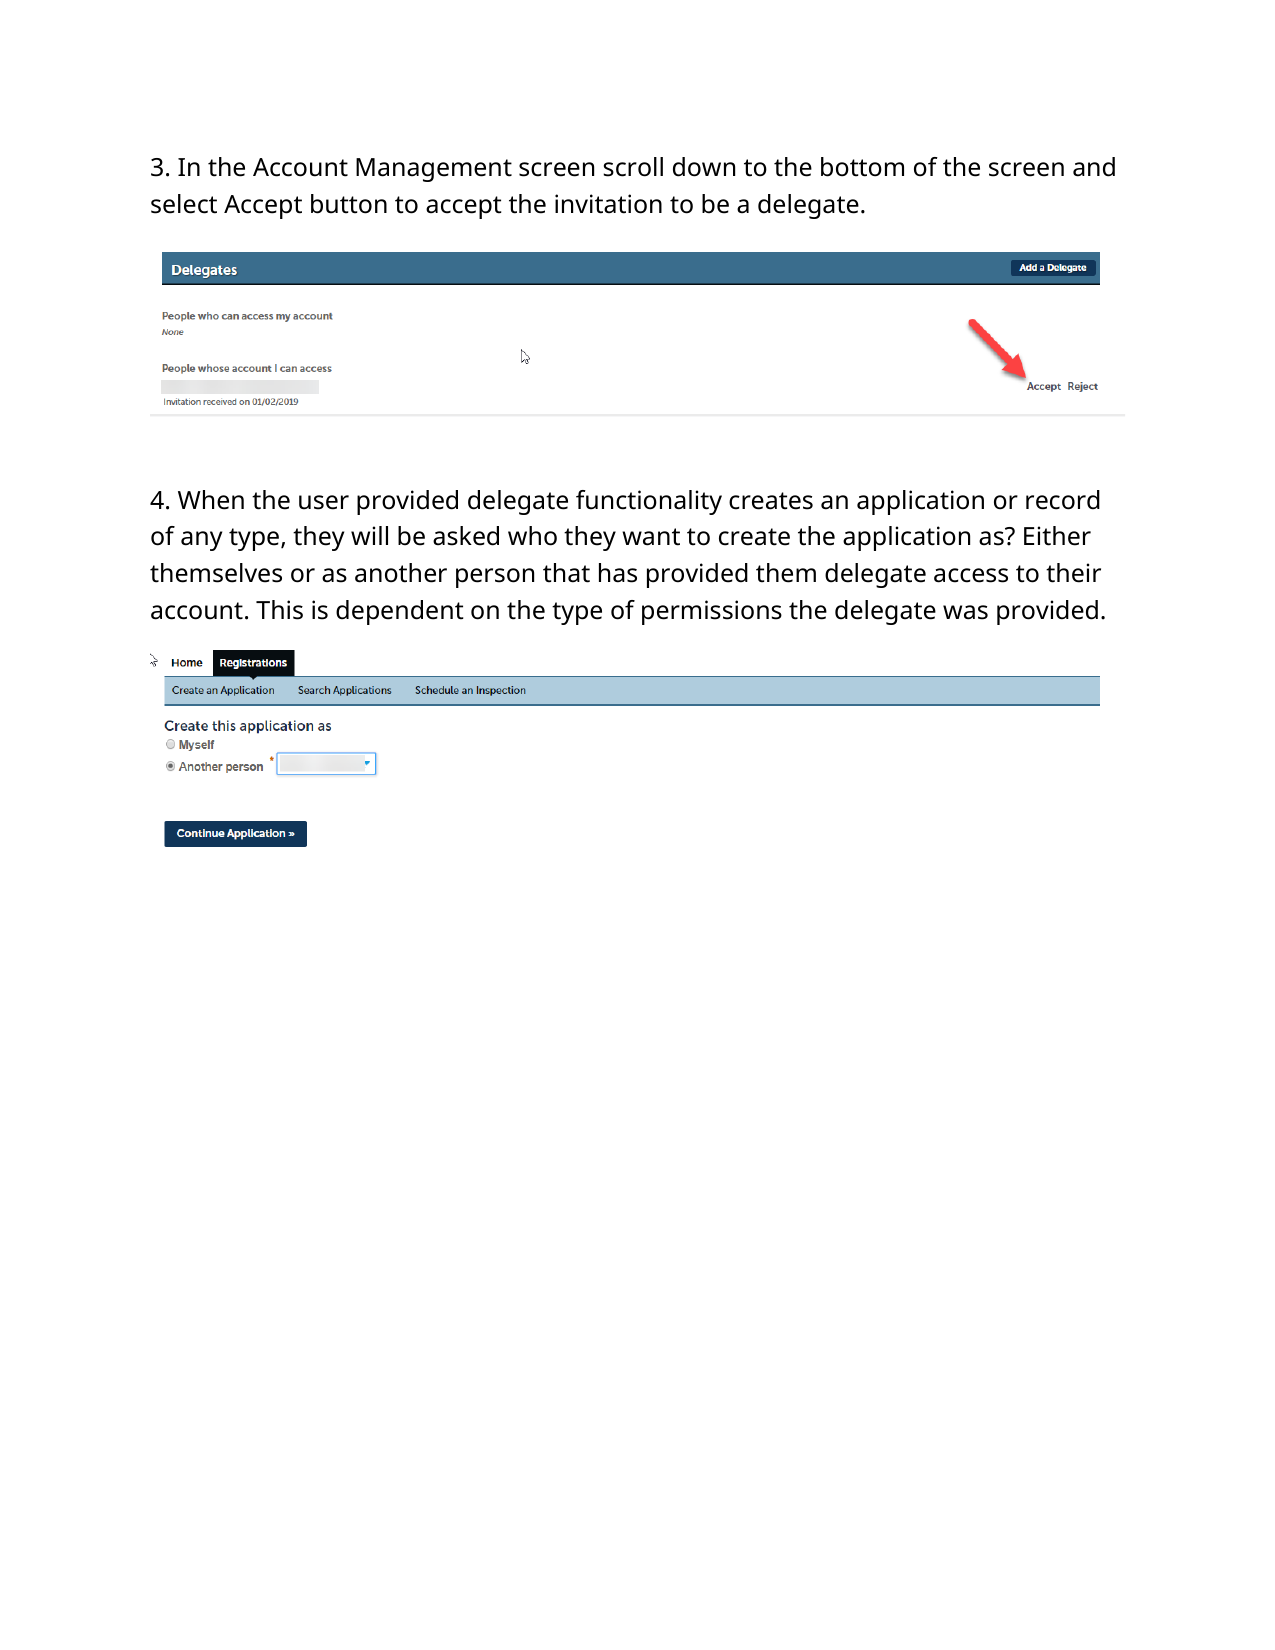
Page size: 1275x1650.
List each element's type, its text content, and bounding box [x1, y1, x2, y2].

picture [150, 646, 1125, 890]
picture [150, 240, 1125, 417]
text 4. When the user provided delegate functionality creates an application or record of any type, they will be asked who they want to create the application as? Either themselves or as another person that has provided them delegate access to their account. This is dependent on the type of permissions the delegate was provided. [150, 482, 1125, 627]
text 3. In the Account Management screen scroll down to the bottom of the screen and select Accept button to accept the invitation to be a delegate. [150, 150, 1125, 221]
